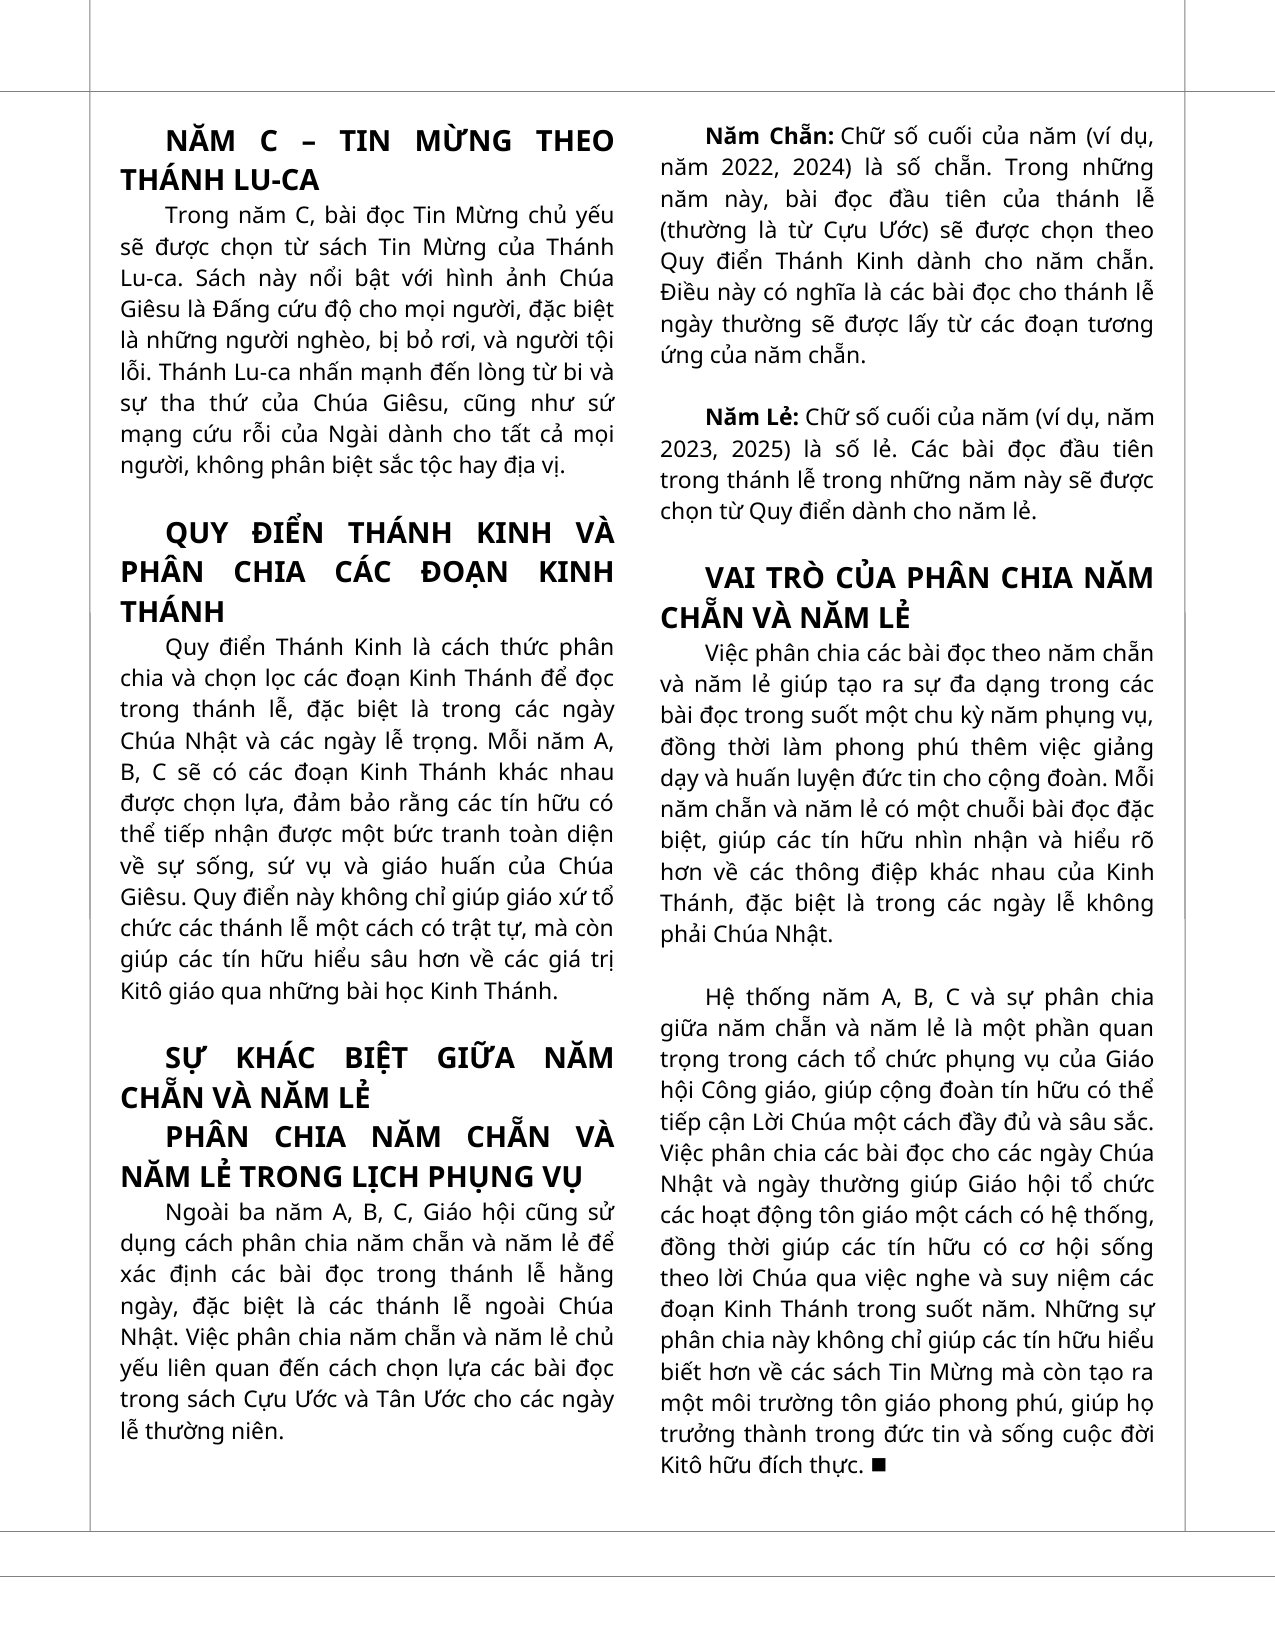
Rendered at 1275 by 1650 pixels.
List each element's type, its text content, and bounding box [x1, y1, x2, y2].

text VAI TRÒ CỦA PHÂN CHIA NĂM CHẴN VÀ NĂM LẺ [660, 557, 1155, 637]
text QUY ĐIỂN THÁNH KINH VÀ PHÂN CHIA CÁC ĐOẠN KINH THÁNH [120, 512, 615, 631]
text Năm Lẻ: Chữ số cuối của năm (ví dụ, năm 2023, 2025) là số lẻ. Các bài đọc đầu tiên trong thánh lễ trong những năm này sẽ được chọn từ Quy điển dành cho năm lẻ. [660, 401, 1155, 526]
text SỰ KHÁC BIỆT GIỮA NĂM CHẴN VÀ NĂM LẺ [120, 1037, 615, 1117]
text Việc phân chia các bài đọc theo năm chẵn và năm lẻ giúp tạo ra sự đa dạng trong các bài đọc trong suốt một chu kỳ năm phụng vụ, đồng thời làm phong phú thêm việc giảng dạy và huấn luyện đức tin cho cộng đoàn. Mỗi năm chẵn và năm lẻ có một chuỗi bài đọc đặc biệt, giúp các tín hữu nhìn nhận và hiểu rõ hơn về các thông điệp khác nhau của Kinh Thánh, đặc biệt là trong các ngày lễ không phải Chúa Nhật. [660, 637, 1155, 949]
text Quy điển Thánh Kinh là cách thức phân chia và chọn lọc các đoạn Kinh Thánh để đọc trong thánh lễ, đặc biệt là trong các ngày Chúa Nhật và các ngày lễ trọng. Mỗi năm A, B, C sẽ có các đoạn Kinh Thánh khác nhau được chọn lựa, đảm bảo rằng các tín hữu có thể tiếp nhận được một bức tranh toàn diện về sự sống, sứ vụ và giáo huấn của Chúa Giêsu. Quy điển này không chỉ giúp giáo xứ tổ chức các thánh lễ một cách có trật tự, mà còn giúp các tín hữu hiểu sâu hơn về các giá trị Kitô giáo qua những bài học Kinh Thánh. [120, 631, 615, 1006]
text Ngoài ba năm A, B, C, Giáo hội cũng sử dụng cách phân chia năm chẵn và năm lẻ để xác định các bài đọc trong thánh lễ hằng ngày, đặc biệt là các thánh lễ ngoài Chúa Nhật. Việc phân chia năm chẵn và năm lẻ chủ yếu liên quan đến cách chọn lựa các bài đọc trong sách Cựu Ước và Tân Ước cho các ngày lễ thường niên. [120, 1196, 615, 1446]
text Năm Chẵn: Chữ số cuối của năm (ví dụ, năm 2022, 2024) là số chẵn. Trong những năm này, bài đọc đầu tiên của thánh lễ (thường là từ Cựu Ước) sẽ được chọn theo Quy điển Thánh Kinh dành cho năm chẵn. Điều này có nghĩa là các bài đọc cho thánh lễ ngày thường sẽ được lấy từ các đoạn tương ứng của năm chẵn. [660, 120, 1155, 370]
text Hệ thống năm A, B, C và sự phân chia giữa năm chẵn và năm lẻ là một phần quan trọng trong cách tổ chức phụng vụ của Giáo hội Công giáo, giúp cộng đoàn tín hữu có thể tiếp cận Lời Chúa một cách đầy đủ và sâu sắc. Việc phân chia các bài đọc cho các ngày Chúa Nhật và ngày thường giúp Giáo hội tổ chức các hoạt động tôn giáo một cách có hệ thống, đồng thời giúp các tín hữu có cơ hội sống theo lời Chúa qua việc nghe và suy niệm các đoạn Kinh Thánh trong suốt năm. Những sự phân chia này không chỉ giúp các tín hữu hiểu biết hơn về các sách Tin Mừng mà còn tạo ra một môi trường tôn giáo phong phú, giúp họ trưởng thành trong đức tin và sống cuộc đời Kitô hữu đích thực. [660, 981, 1155, 1481]
text NĂM C – TIN MỪNG THEO THÁNH LU-CA [120, 120, 615, 199]
text Trong năm C, bài đọc Tin Mừng chủ yếu sẽ được chọn từ sách Tin Mừng của Thánh Lu-ca. Sách này nổi bật với hình ảnh Chúa Giêsu là Đấng cứu độ cho mọi người, đặc biệt là những người nghèo, bị bỏ rơi, và người tội lỗi. Thánh Lu-ca nhấn mạnh đến lòng từ bi và sự tha thứ của Chúa Giêsu, cũng như sứ mạng cứu rỗi của Ngài dành cho tất cả mọi người, không phân biệt sắc tộc hay địa vị. [120, 199, 615, 481]
text PHÂN CHIA NĂM CHẴN VÀ NĂM LẺ TRONG LỊCH PHỤNG VỤ [120, 1117, 615, 1196]
